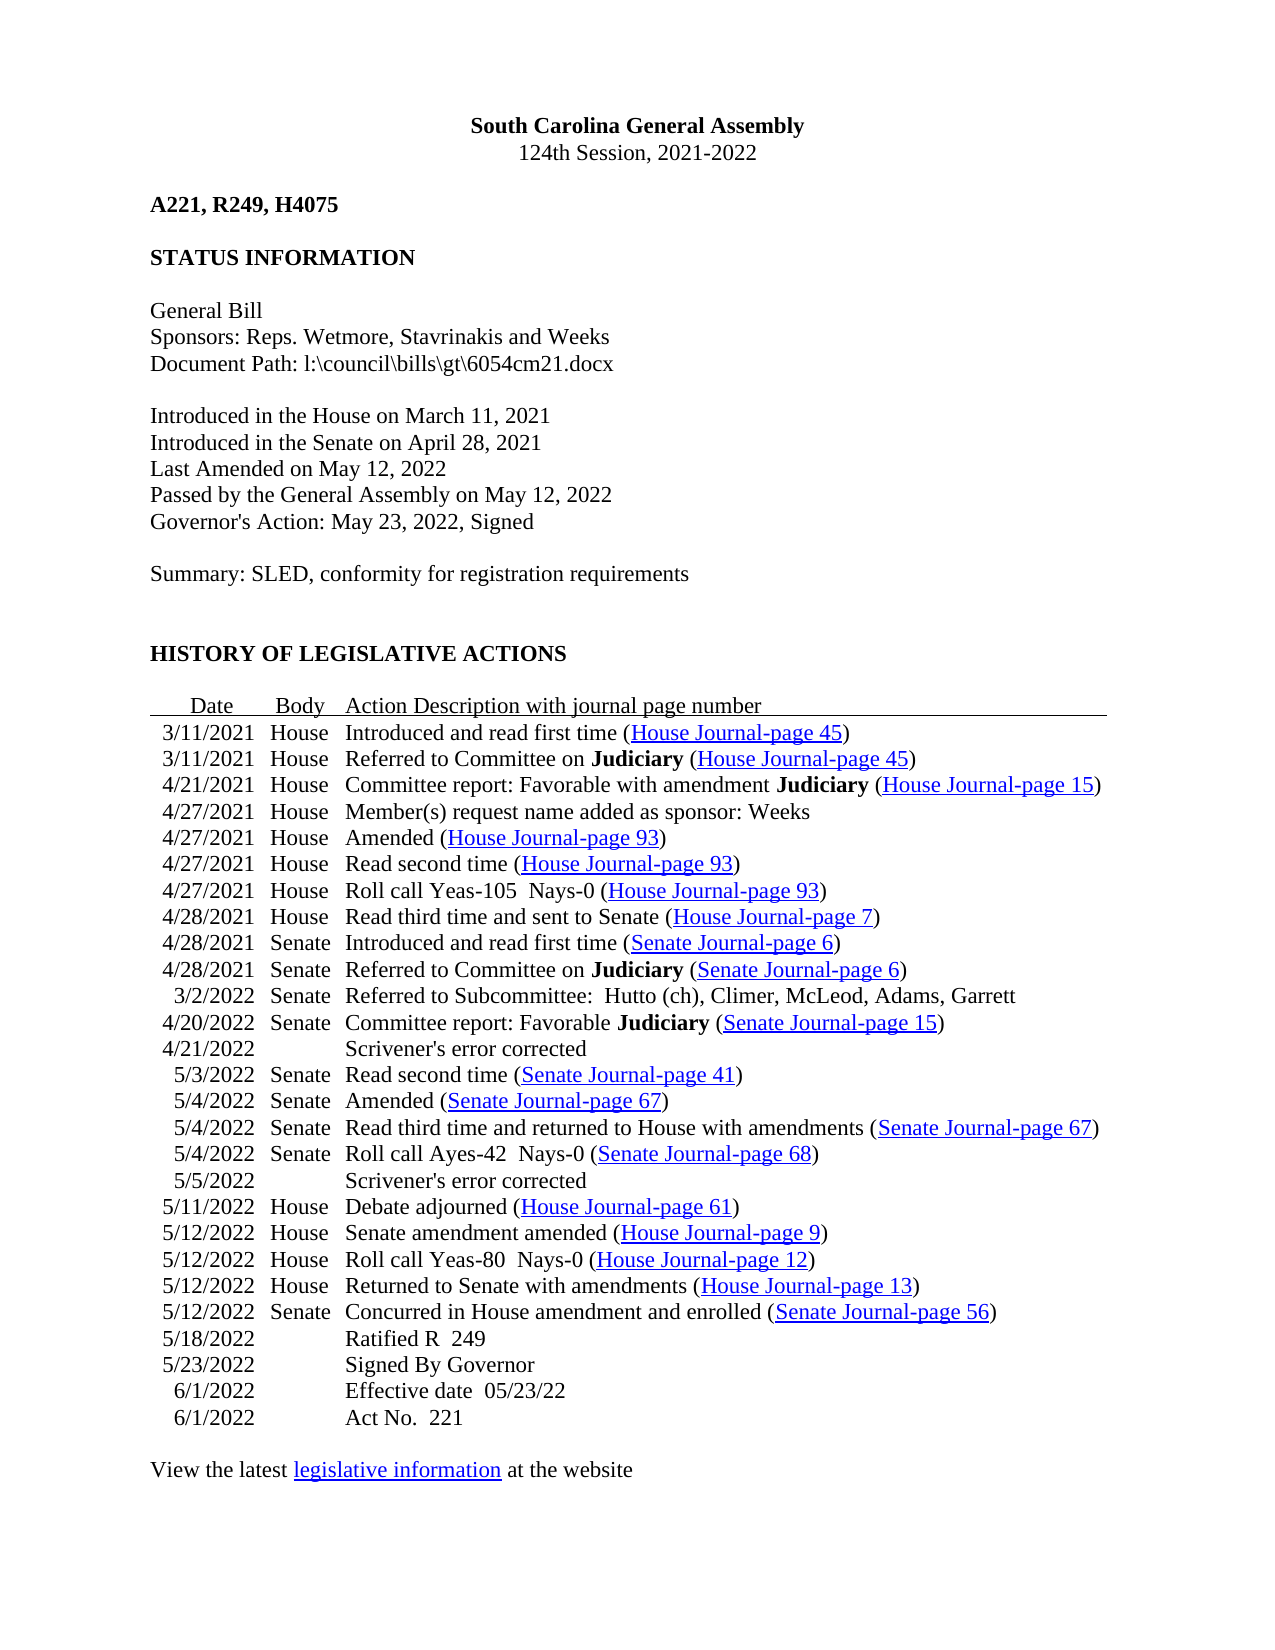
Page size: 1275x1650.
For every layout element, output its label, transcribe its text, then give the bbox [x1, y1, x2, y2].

text 5/4/2022 Senate Amended (Senate Journal-page 67) [150, 1088, 1125, 1114]
text Sponsors: Reps. Wetmore, Stavrinakis and Weeks [150, 323, 1125, 350]
text 4/21/2021 House Committee report: Favorable with amendment Judiciary (House Journal-page 15) [150, 771, 1125, 798]
text Last Amended on May 12, 2022 [150, 455, 1125, 481]
text 4/28/2021 Senate Introduced and read first time (Senate Journal-page 6) [150, 929, 1125, 956]
text Date Body Action Description with journal page number [150, 692, 1125, 719]
text 5/4/2022 Senate Read third time and returned to House with amendments (Senate Journal-page 67) [150, 1114, 1125, 1140]
text 4/27/2021 House Member(s) request name added as sponsor: Weeks [150, 798, 1125, 824]
text Summary: SLED, conformity for registration requirements [150, 561, 1125, 587]
text View the latest legislative information at the website [150, 1457, 1125, 1483]
text 3/11/2021 House Introduced and read first time (House Journal-page 45) [150, 719, 1125, 745]
text 5/12/2022 House Returned to Senate with amendments (House Journal-page 13) [150, 1272, 1125, 1298]
text 5/12/2022 House Roll call Yeas-80 Nays-0 (House Journal-page 12) [150, 1246, 1125, 1272]
text Introduced in the House on March 11, 2021 [150, 402, 1125, 429]
text 6/1/2022 Act No. 221 [150, 1404, 1125, 1430]
text 3/11/2021 House Referred to Committee on Judiciary (House Journal-page 45) [150, 745, 1125, 771]
text Passed by the General Assembly on May 12, 2022 [150, 481, 1125, 508]
text Governor's Action: May 23, 2022, Signed [150, 508, 1125, 534]
text 5/11/2022 House Debate adjourned (House Journal-page 61) [150, 1193, 1125, 1219]
text 124th Session, 2021-2022 [150, 139, 1125, 165]
text General Bill [150, 297, 1125, 323]
text 4/27/2021 House Amended (House Journal-page 93) [150, 824, 1125, 850]
text 3/2/2022 Senate Referred to Subcommittee: Hutto (ch), Climer, McLeod, Adams, Garrett [150, 982, 1125, 1008]
text Document Path: l:\council\bills\gt\6054cm21.docx [150, 350, 1125, 376]
text 6/1/2022 Effective date 05/23/22 [150, 1377, 1125, 1404]
text 4/28/2021 Senate Referred to Committee on Judiciary (Senate Journal-page 6) [150, 956, 1125, 982]
text 5/3/2022 Senate Read second time (Senate Journal-page 41) [150, 1061, 1125, 1088]
text 4/27/2021 House Read second time (House Journal-page 93) [150, 850, 1125, 877]
text 4/28/2021 House Read third time and sent to Senate (House Journal-page 7) [150, 903, 1125, 929]
text Introduced in the Senate on April 28, 2021 [150, 429, 1125, 455]
text 5/23/2022 Signed By Governor [150, 1351, 1125, 1377]
text 5/12/2022 House Senate amendment amended (House Journal-page 9) [150, 1219, 1125, 1246]
text 4/27/2021 House Roll call Yeas-105 Nays-0 (House Journal-page 93) [150, 877, 1125, 903]
text 5/5/2022 Scrivener's error corrected [150, 1167, 1125, 1193]
text A221, R249, H4075 [150, 192, 1125, 218]
text South Carolina General Assembly [150, 112, 1125, 139]
text HISTORY OF LEGISLATIVE ACTIONS [150, 639, 1125, 666]
text 5/18/2022 Ratified R 249 [150, 1325, 1125, 1351]
text 5/4/2022 Senate Roll call Ayes-42 Nays-0 (Senate Journal-page 68) [150, 1140, 1125, 1167]
text STATUS INFORMATION [150, 244, 1125, 271]
text 4/21/2022 Scrivener's error corrected [150, 1035, 1125, 1061]
text 4/20/2022 Senate Committee report: Favorable Judiciary (Senate Journal-page 15) [150, 1008, 1125, 1035]
text 5/12/2022 Senate Concurred in House amendment and enrolled (Senate Journal-page 56) [150, 1298, 1125, 1325]
